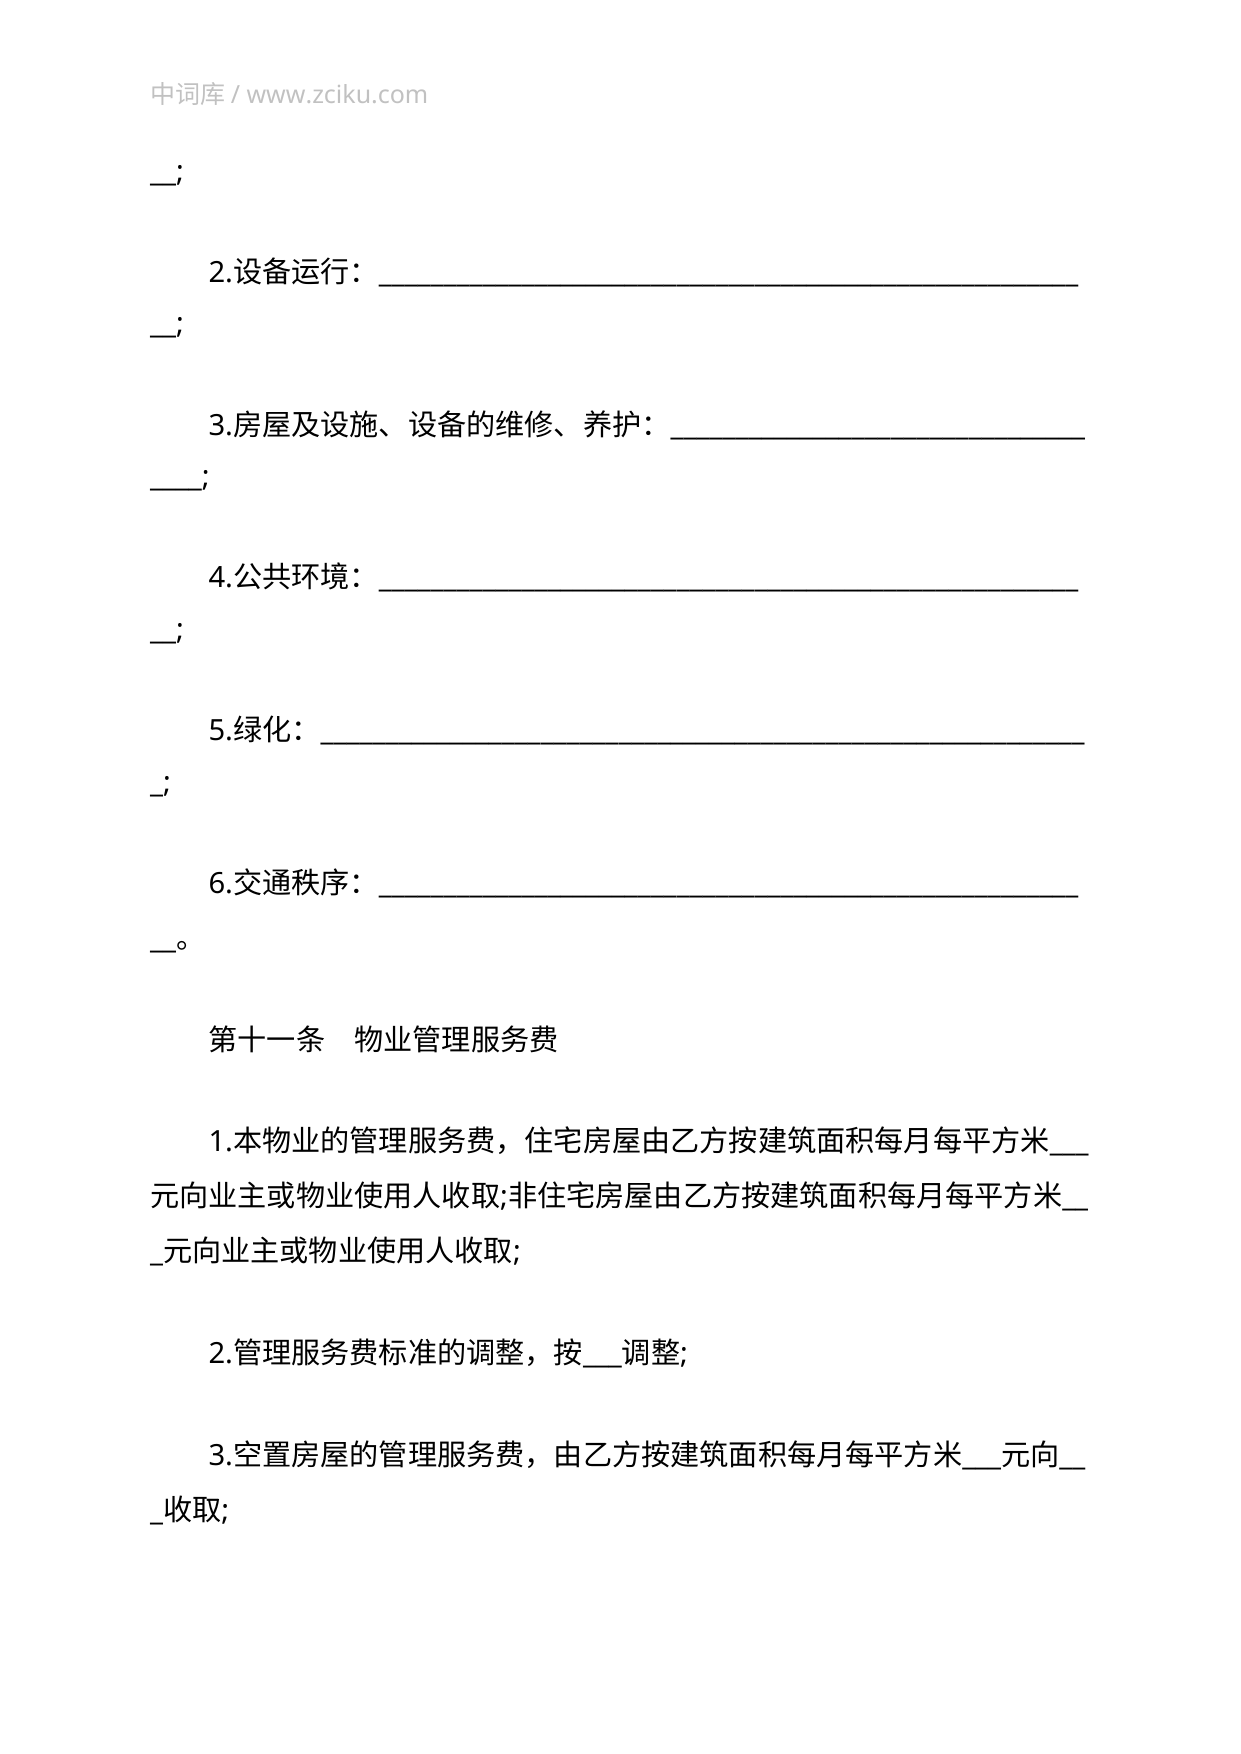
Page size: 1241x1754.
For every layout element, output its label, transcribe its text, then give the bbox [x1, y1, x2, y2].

text 6.交通秩序：________________________________________________________。 [150, 859, 1090, 957]
text 2.管理服务费标准的调整，按___调整; [150, 1330, 1090, 1372]
text 第十一条 物业管理服务费 [150, 1016, 1090, 1058]
text 3.空置房屋的管理服务费，由乙方按建筑面积每月每平方米___元向___收取; [150, 1432, 1090, 1529]
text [150, 150, 1090, 190]
text 2.设备运行：________________________________________________________; [150, 248, 1090, 342]
text 4.公共环境：________________________________________________________; [150, 554, 1090, 648]
text 3.房屋及设施、设备的维修、养护：____________________________________; [150, 401, 1090, 495]
text 1.本物业的管理服务费，住宅房屋由乙方按建筑面积每月每平方米___元向业主或物业使用人收取;非住宅房屋由乙方按建筑面积每月每平方米___元向业主或物业使用人收取; [150, 1118, 1090, 1270]
text 5.绿化：____________________________________________________________; [150, 707, 1090, 801]
